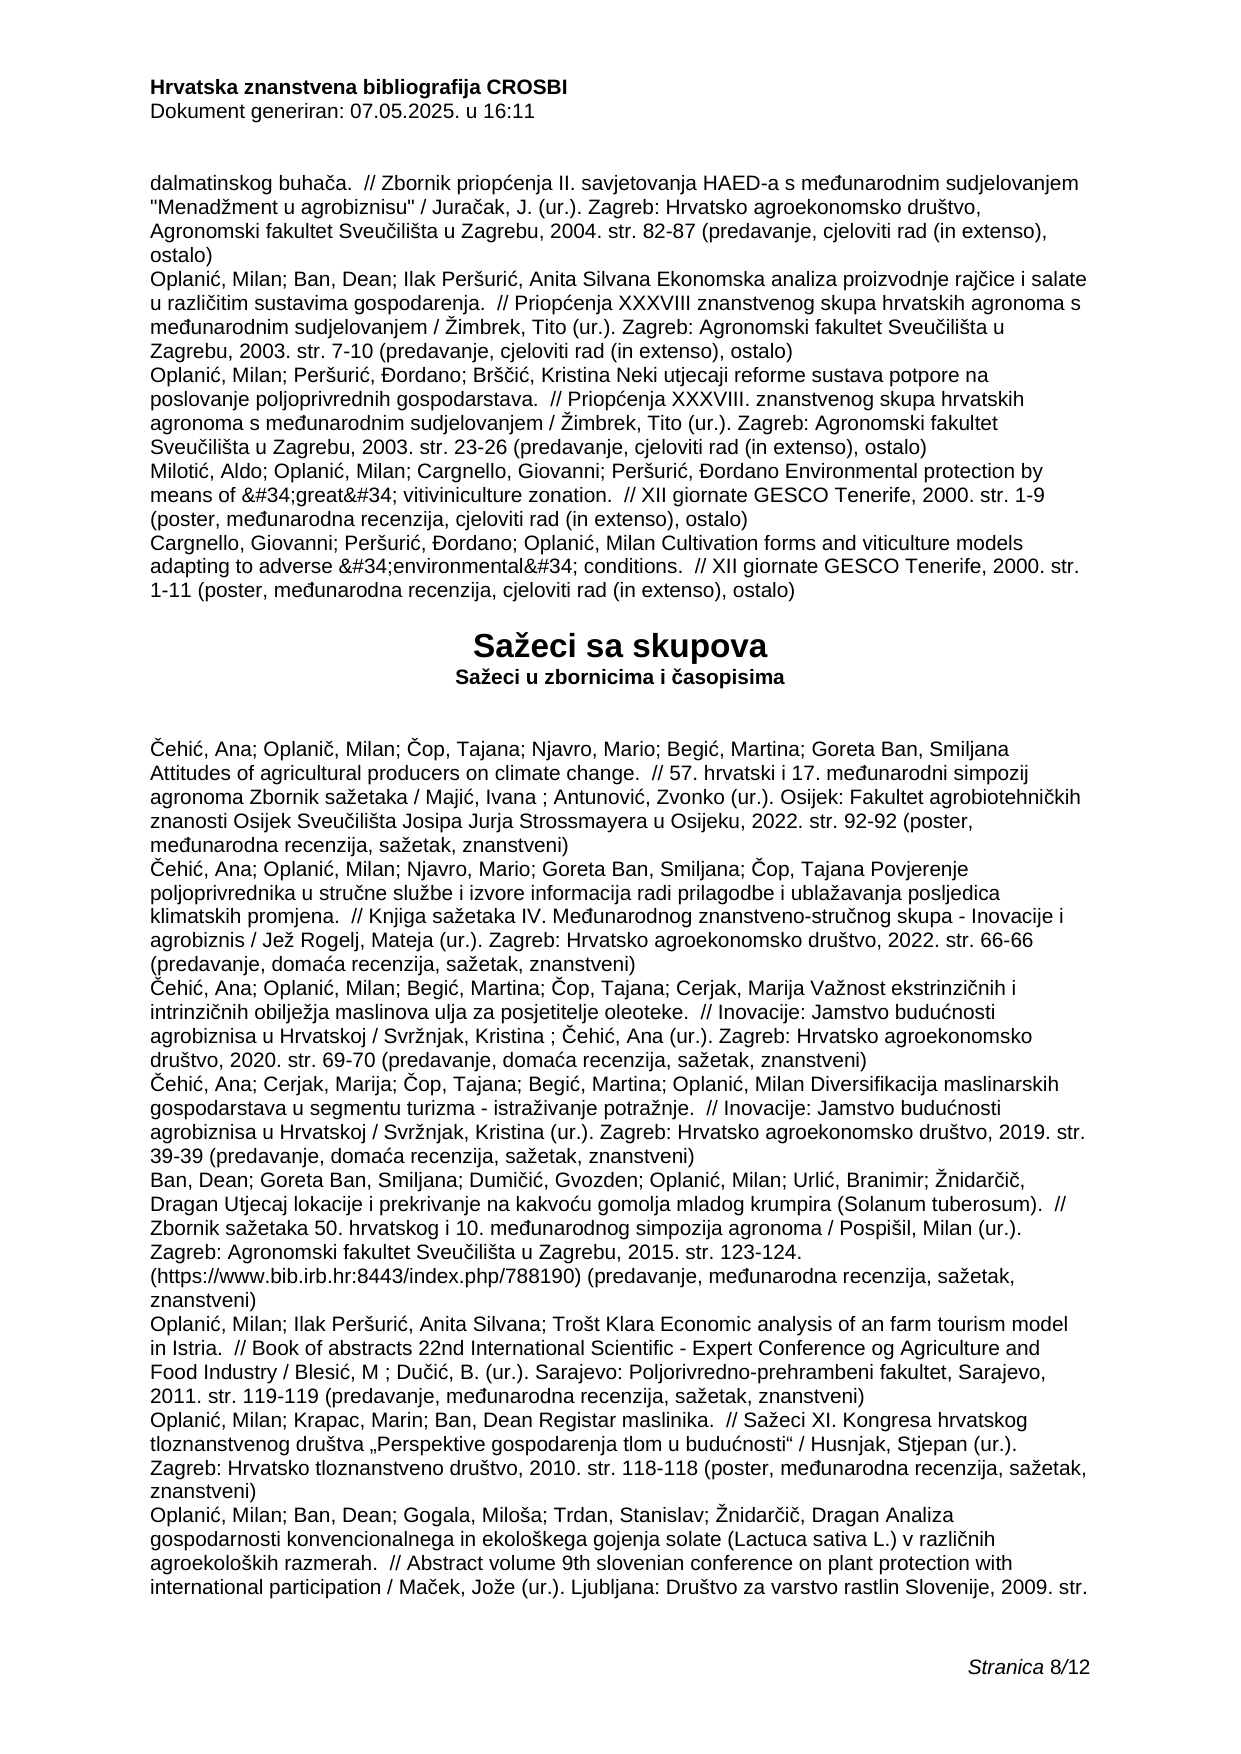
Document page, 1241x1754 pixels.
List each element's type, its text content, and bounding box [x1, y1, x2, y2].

text Čehić, Ana; Cerjak, Marija; Čop, Tajana; Begić, Martina; Oplanić, Milan [150, 1072, 1090, 1168]
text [150, 171, 1090, 267]
subtitle Sažeci sa skupova [150, 626, 1090, 665]
text Oplanić, Milan; Ban, Dean; Ilak Peršurić, Anita Silvana [150, 267, 1090, 363]
text Ban, Dean; Goreta Ban, Smiljana; Dumičić, Gvozden; Oplanić, Milan; Urlić, Branimir; Žnidarčič, Dragan [150, 1168, 1090, 1312]
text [150, 1503, 1090, 1599]
subtitle Sažeci u zbornicima i časopisima [150, 665, 1090, 689]
text Oplanić, Milan; Peršurić, Đordano; Brščić, Kristina [150, 363, 1090, 458]
text Čehić, Ana; Oplanić, Milan; Begić, Martina; Čop, Tajana; Cerjak, Marija [150, 976, 1090, 1072]
text Milotić, Aldo; Oplanić, Milan; Cargnello, Giovanni; Peršurić, Đordano [150, 458, 1090, 530]
text Čehić, Ana; Oplanič, Milan; Čop, Tajana; Njavro, Mario; Begić, Martina; Goreta Ban, Smiljana [150, 737, 1090, 856]
text Cargnello, Giovanni; Peršurić, Đordano; Oplanić, Milan [150, 530, 1090, 602]
text Oplanić, Milan; Ilak Peršurić, Anita Silvana; Trošt Klara [150, 1312, 1090, 1407]
text Oplanić, Milan; Krapac, Marin; Ban, Dean [150, 1407, 1090, 1503]
text Čehić, Ana; Oplanić, Milan; Njavro, Mario; Goreta Ban, Smiljana; Čop, Tajana [150, 856, 1090, 976]
